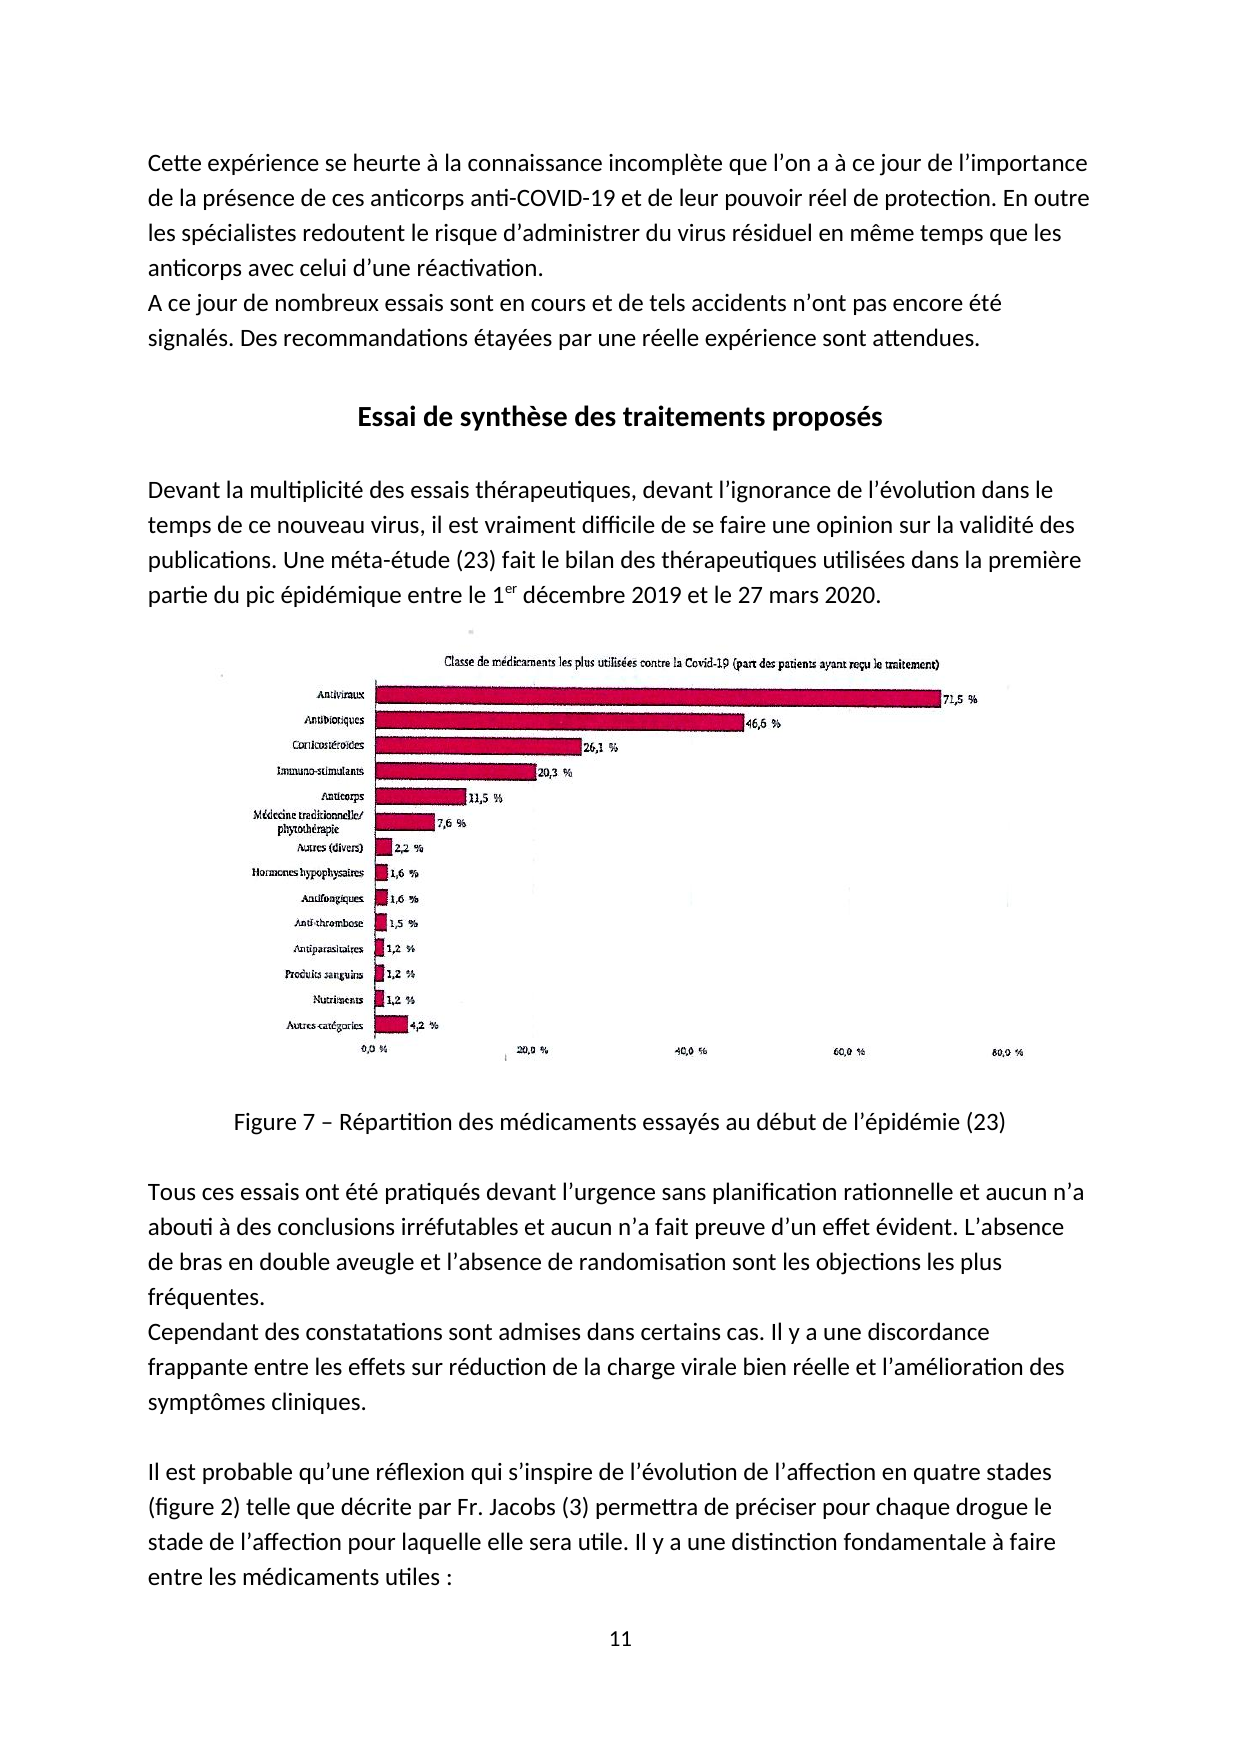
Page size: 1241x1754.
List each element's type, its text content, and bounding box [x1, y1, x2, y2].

text Cependant des constatations sont admises dans certains cas. Il y a une discordance frappante entre les effets sur réduction de la charge virale bien réelle et l’amélioration des symptômes cliniques. [148, 1316, 1093, 1416]
text Il est probable qu’une réflexion qui s’inspire de l’évolution de l’affection en quatre stades (figure 2) telle que décrite par Fr. Jacobs (3) permettra de préciser pour chaque drogue le stade de l’affection pour laquelle elle sera utile. Il y a une distinction fondamentale à faire entre les médicaments utiles : [148, 1456, 1093, 1591]
text Essai de synthèse des traitements proposés [148, 398, 1093, 434]
text Devant la multiplicité des essais thérapeutiques, devant l’ignorance de l’évolution dans le temps de ce nouveau virus, il est vraiment difficile de se faire une opinion sur la validité des publications. Une méta-étude (23) fait le bilan des thérapeutiques utilisées dans la première partie du pic épidémique entre le 1er décembre 2019 et le 27 mars 2020. [148, 474, 1093, 610]
text A ce jour de nombreux essais sont en cours et de tels accidents n’ont pas encore été signalés. Des recommandations étayées par une réelle expérience sont attendues. [148, 288, 1093, 353]
picture [201, 614, 1039, 1102]
text Cette expérience se heurte à la connaissance incomplète que l’on a à ce jour de l’importance de la présence de ces anticorps anti-COVID-19 et de leur pouvoir réel de protection. En outre les spécialistes redoutent le risque d’administrer du virus résiduel en même temps que les anticorps avec celui d’une réactivation. [148, 148, 1093, 283]
text Tous ces essais ont été pratiqués devant l’urgence sans planification rationnelle et aucun n’a abouti à des conclusions irréfutables et aucun n’a fait preuve d’un effet évident. L’absence de bras en double aveugle et l’absence de randomisation sont les objections les plus fréquentes. [148, 1176, 1093, 1311]
text Figure 7 – Répartition des médicaments essayés au début de l’épidémie (23) [148, 1106, 1093, 1136]
